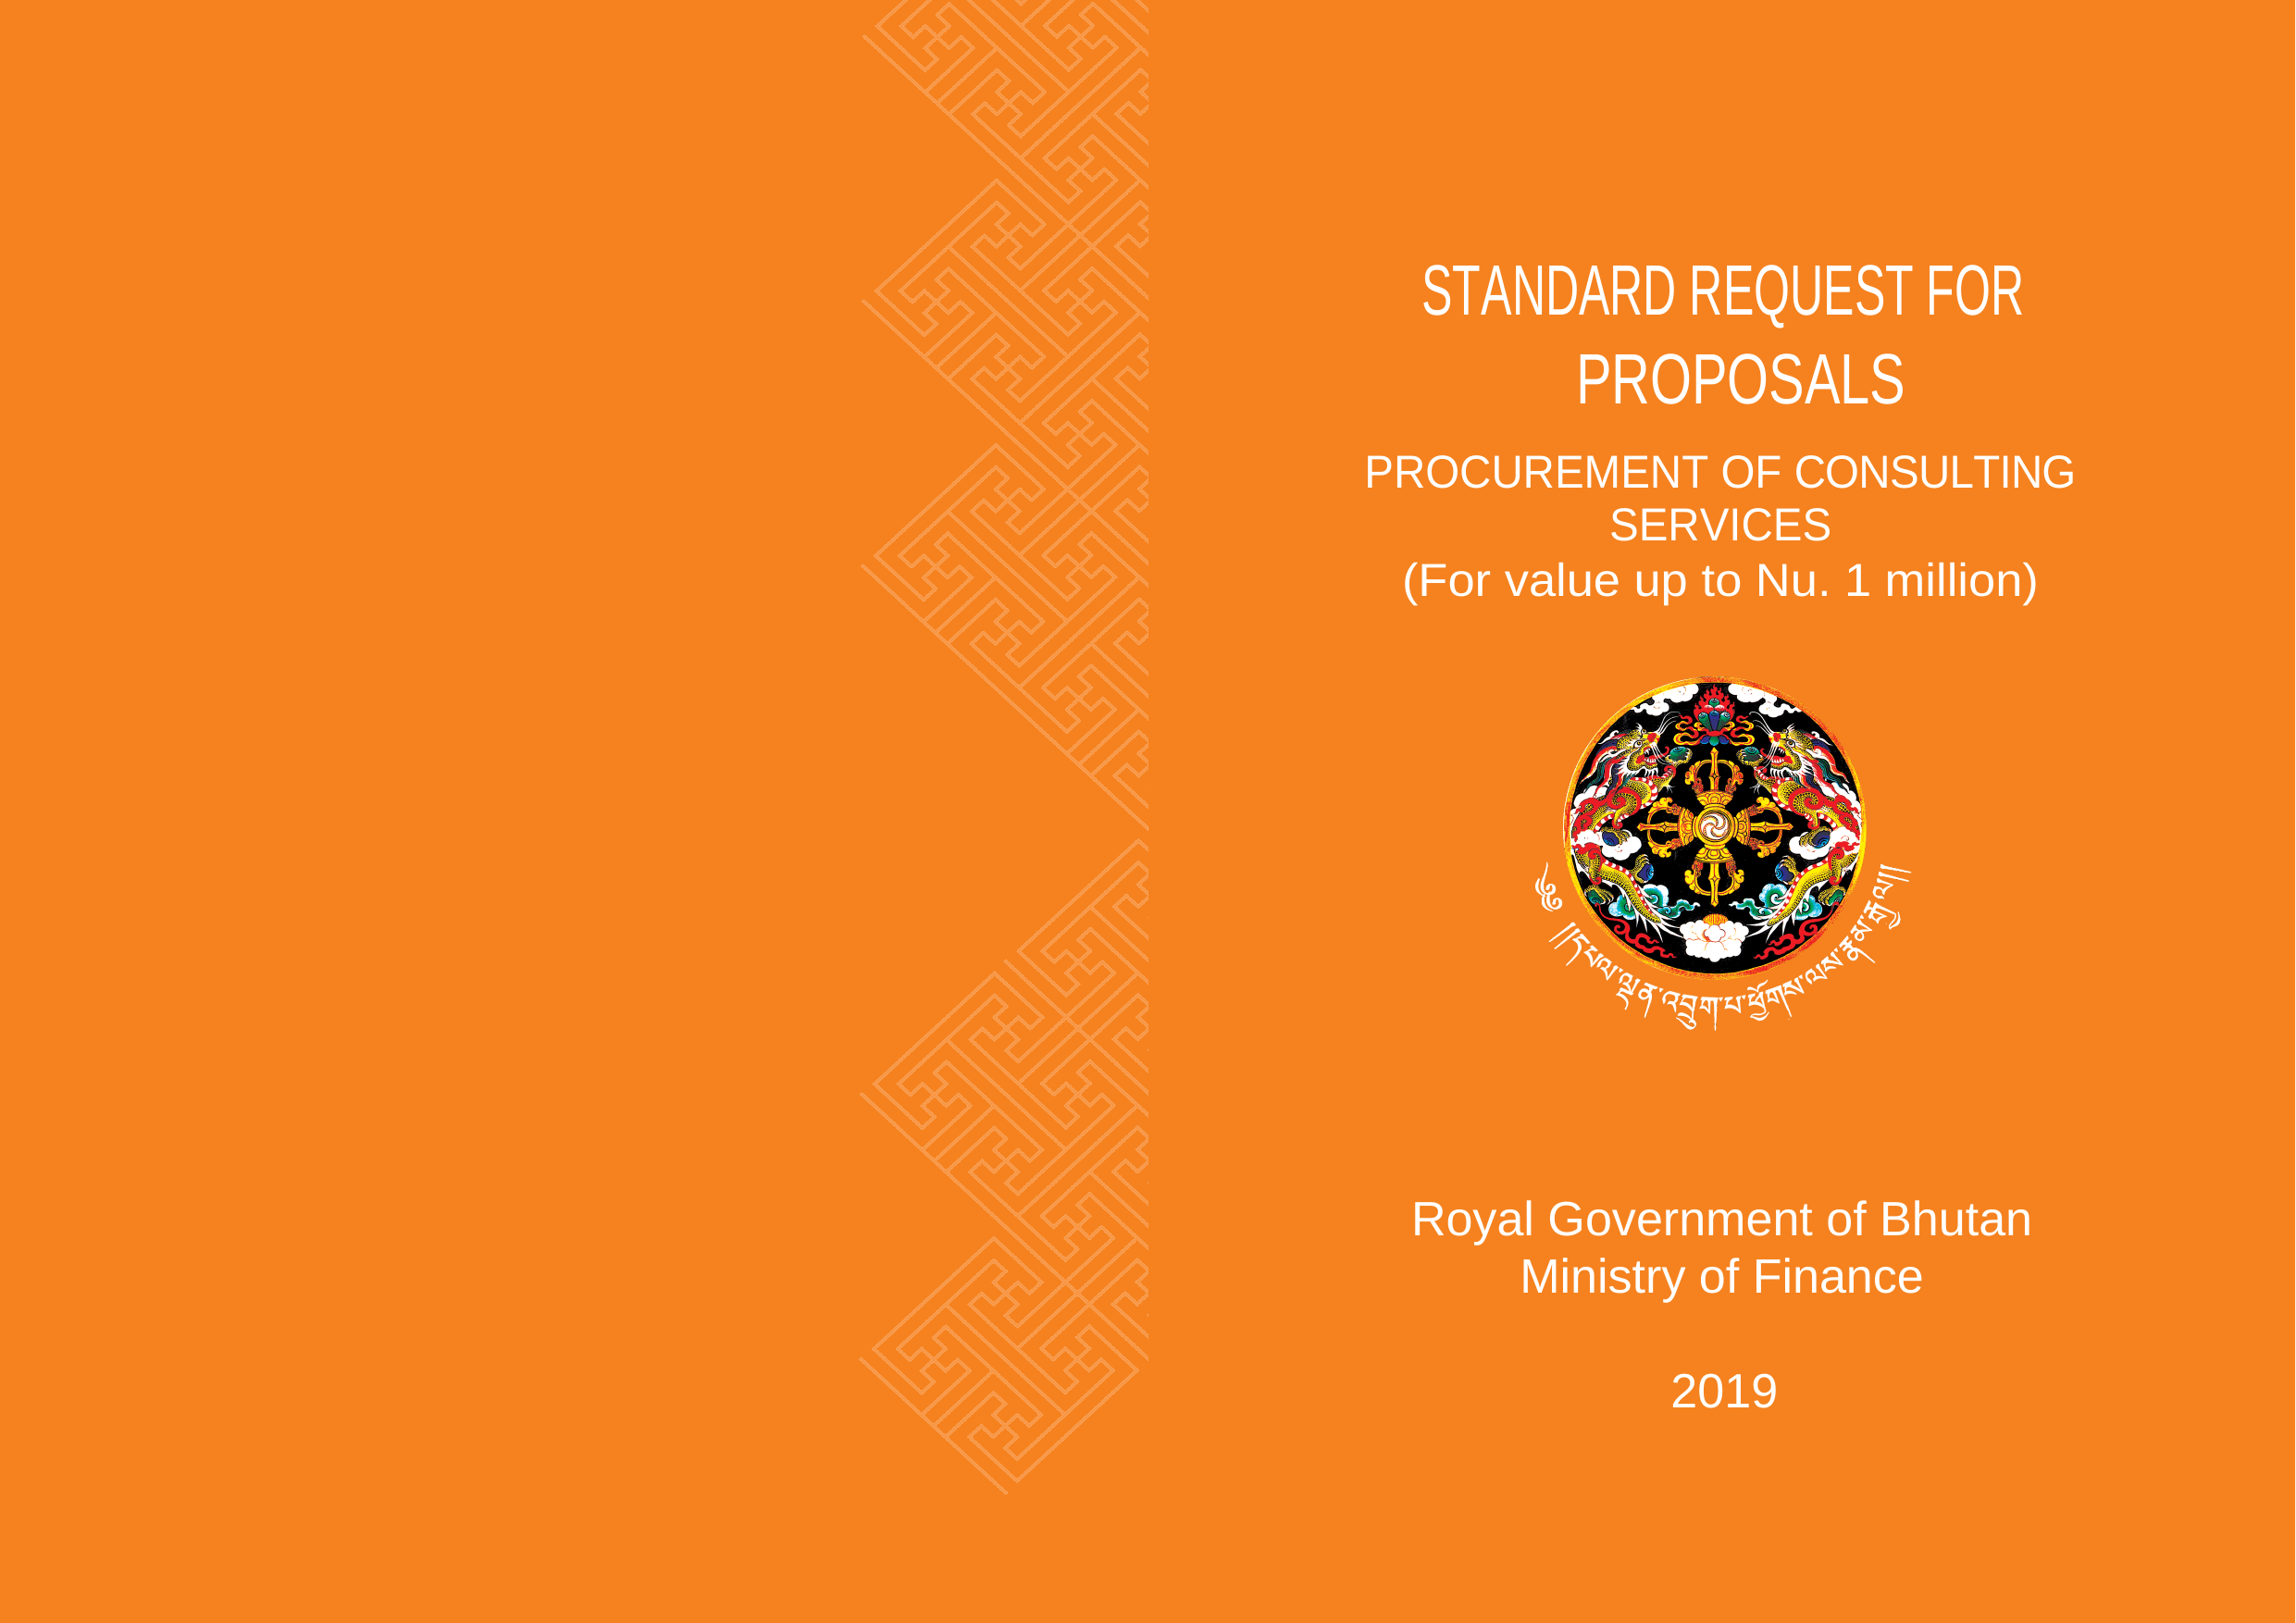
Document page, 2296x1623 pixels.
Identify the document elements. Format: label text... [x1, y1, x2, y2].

picture [859, 0, 1148, 1363]
picture [859, 1419, 1148, 1494]
text Royal Government of Bhutan Ministry of Finance [1409, 1190, 2034, 1303]
text (For value up to Nu. 1 million) [1255, 553, 2186, 606]
text STANDARD REQUEST FOR PROPOSALS [1421, 248, 2193, 419]
picture [1522, 661, 1920, 1040]
text PROCUREMENT OF CONSULTING SERVICES [1255, 444, 2186, 551]
text 2019 [333, 1363, 1778, 1419]
